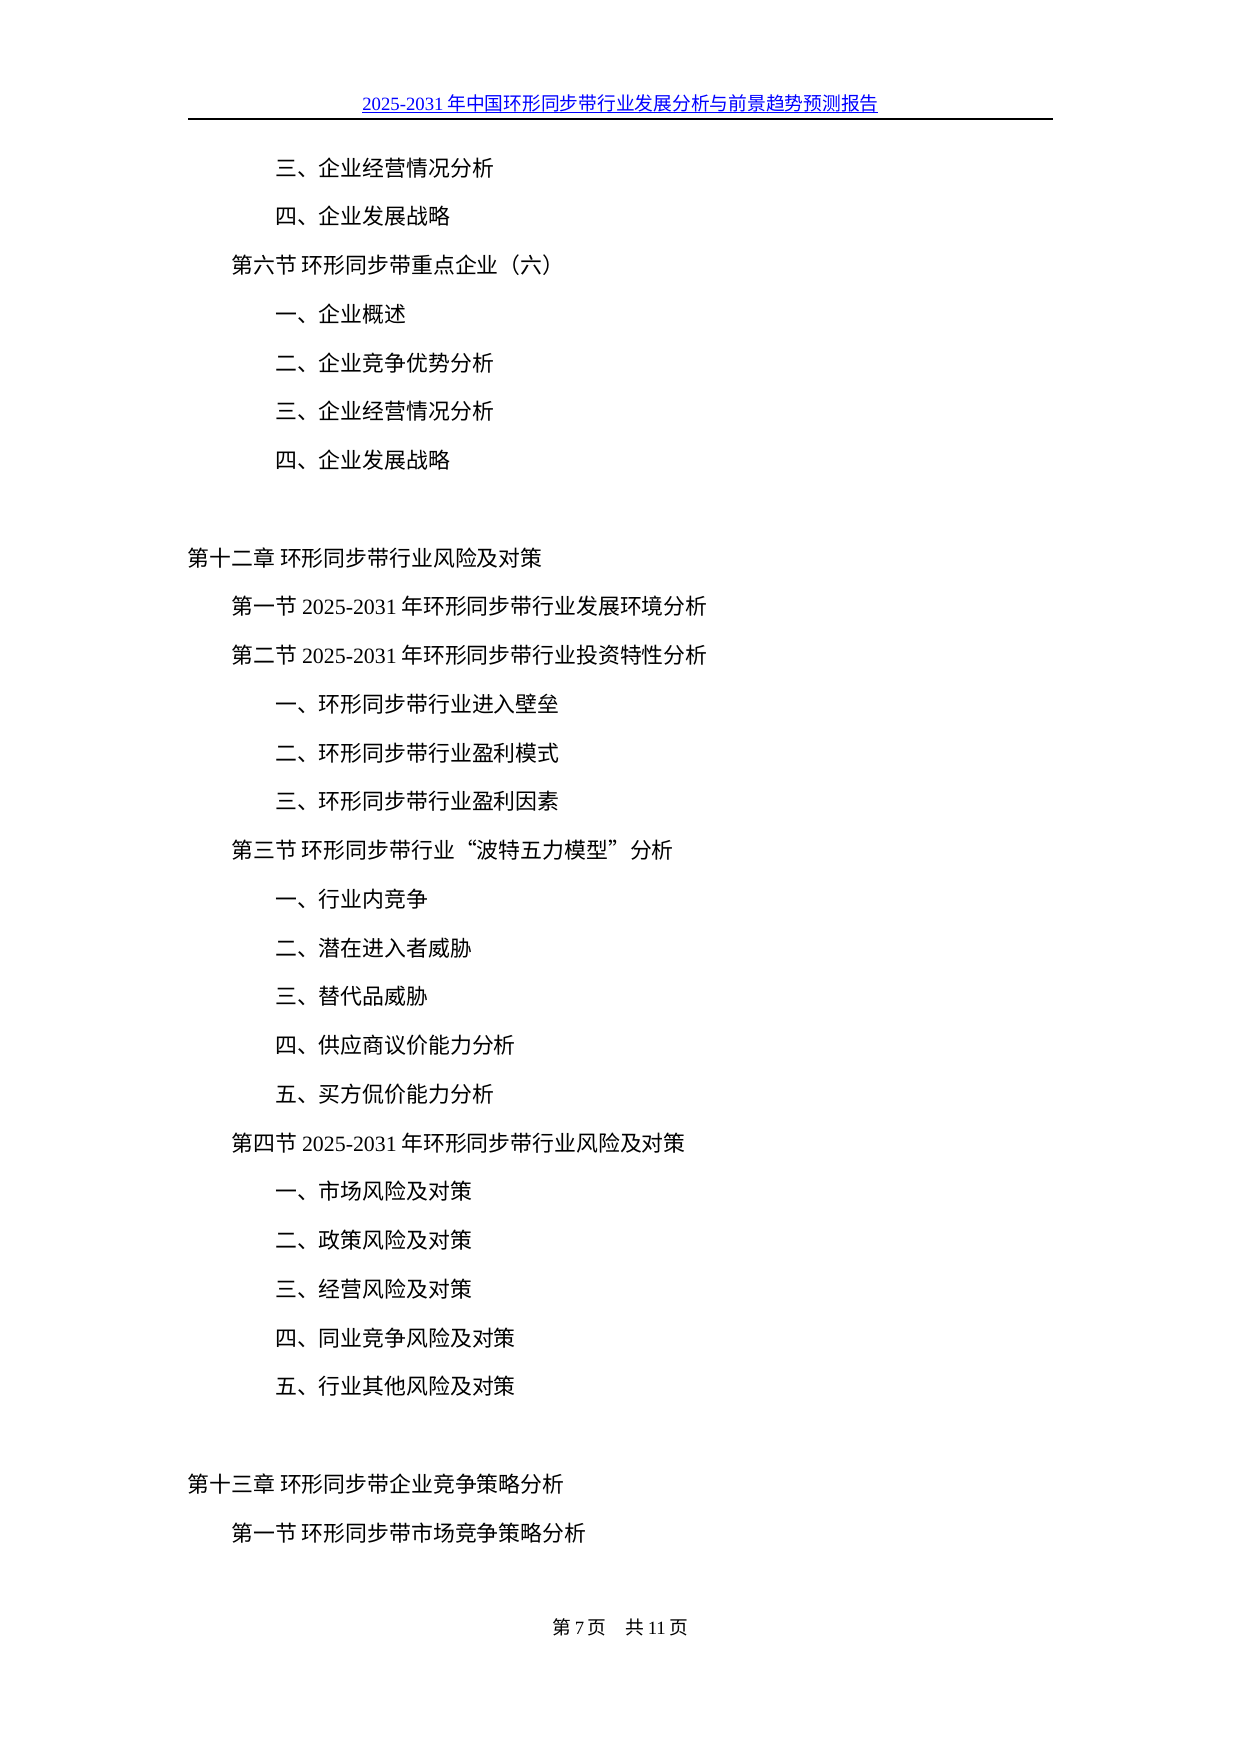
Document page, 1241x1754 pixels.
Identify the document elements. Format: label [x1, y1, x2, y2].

text [187, 150, 1053, 1548]
